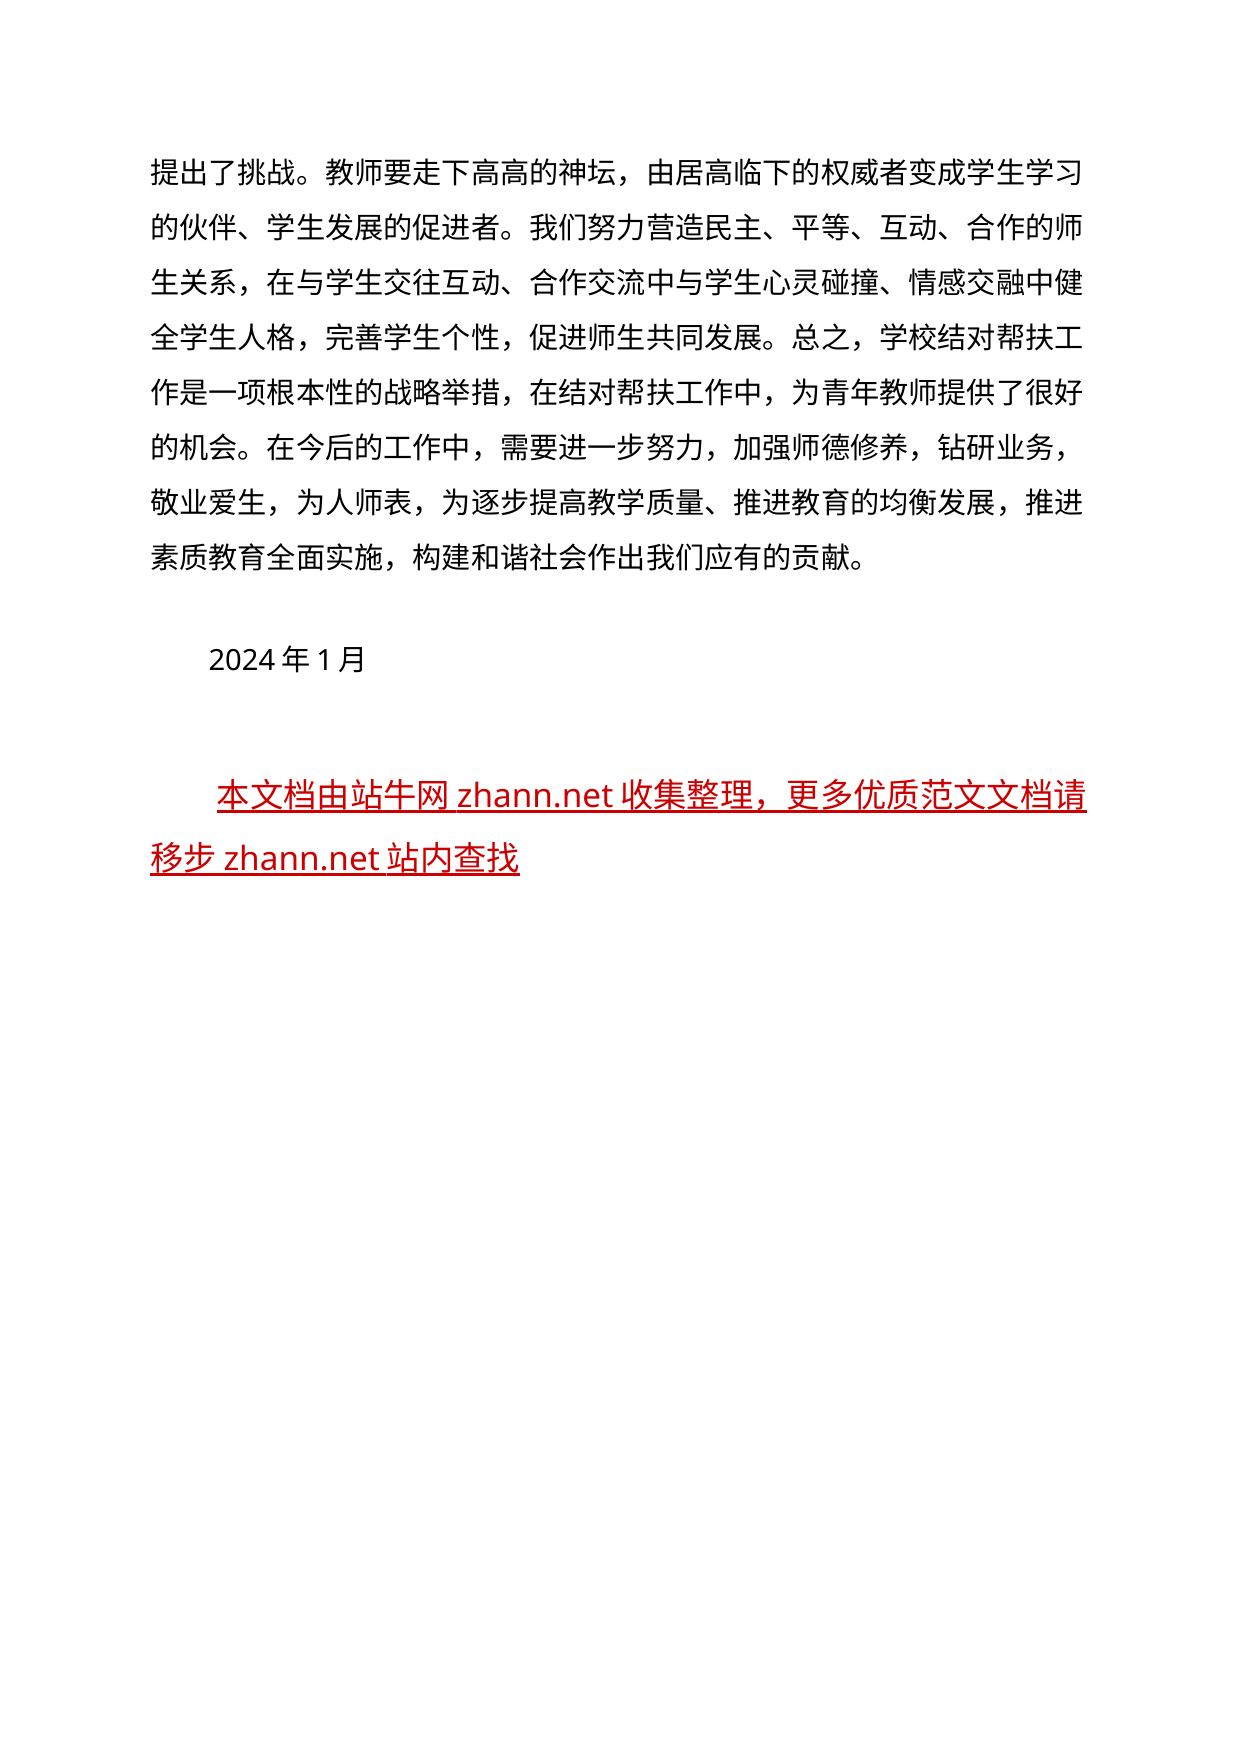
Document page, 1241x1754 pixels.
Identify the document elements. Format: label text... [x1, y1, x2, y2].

text 2024年1月 [150, 636, 1090, 678]
text 本文档由站牛网zhann.net收集整理，更多优质范文文档请移步zhann.net站内查找 [150, 769, 1090, 881]
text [150, 150, 1090, 577]
